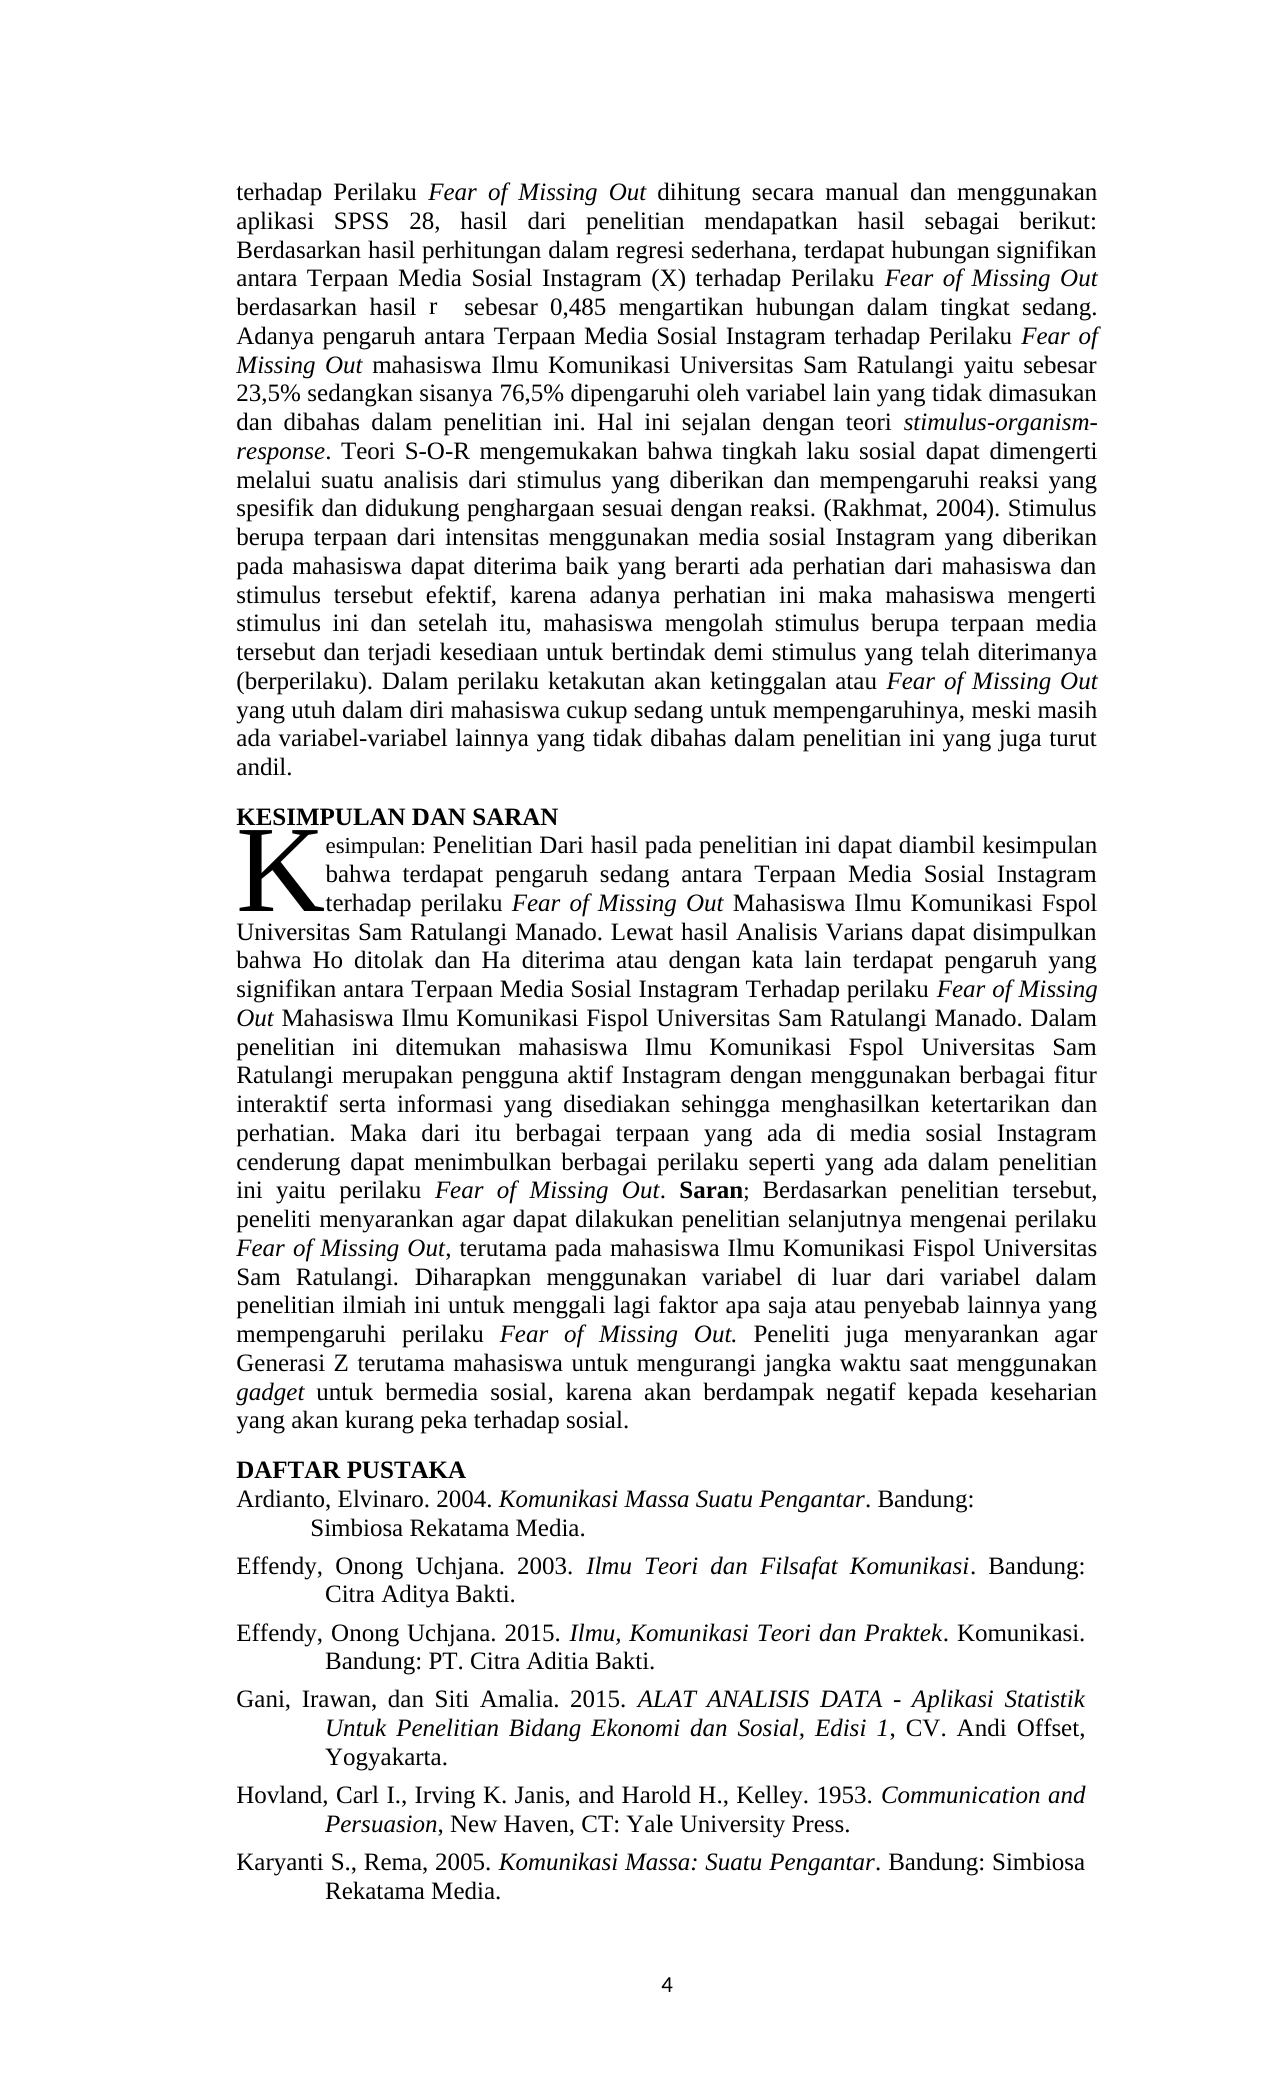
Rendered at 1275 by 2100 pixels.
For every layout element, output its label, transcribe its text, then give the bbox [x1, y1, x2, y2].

text Simbiosa Rekatama Media. [236, 1513, 1098, 1541]
text Hovland, Carl I., Irving K. Janis, and Harold H., Kelley. 1953. Communication and Persuasion, New Haven, CT: Yale University Press. [236, 1780, 1085, 1838]
text Ardianto, Elvinaro. 2004. Komunikasi Massa Suatu Pengantar. Bandung: [236, 1484, 1098, 1513]
text Effendy, Onong Uchjana. 2003. Ilmu Teori dan Filsafat Komunikasi. Bandung: Citra Aditya Bakti. [236, 1551, 1085, 1608]
text Effendy, Onong Uchjana. 2015. Ilmu, Komunikasi Teori dan Praktek. Komunikasi. Bandung: PT. Citra Aditia Bakti. [236, 1618, 1085, 1675]
list KESIMPULAN DAN SARAN [236, 802, 1098, 831]
text esimpulan: Penelitian Dari hasil pada penelitian ini dapat diambil kesimpulan bahwa terdapat pengaruh sedang antara Terpaan Media Sosial Instagram terhadap perilaku Fear of Missing Out Mahasiswa Ilmu Komunikasi Fspol Universitas Sam Ratulangi Manado. Lewat hasil Analisis Varians dapat disimpulkan bahwa Ho ditolak dan Ha diterima atau dengan kata lain terdapat pengaruh yang signifikan antara Terpaan Media Sosial Instagram Terhadap perilaku Fear of Missing Out Mahasiswa Ilmu Komunikasi Fispol Universitas Sam Ratulangi Manado. Dalam penelitian ini ditemukan mahasiswa Ilmu Komunikasi Fspol Universitas Sam Ratulangi merupakan pengguna aktif Instagram dengan menggunakan berbagai fitur interaktif serta informasi yang disediakan sehingga menghasilkan ketertarikan dan perhatian. Maka dari itu berbagai terpaan yang ada di media sosial Instagram cenderung dapat menimbulkan berbagai perilaku seperti yang ada dalam penelitian ini yaitu perilaku Fear of Missing Out. Saran; Berdasarkan penelitian tersebut, peneliti menyarankan agar dapat dilakukan penelitian selanjutnya mengenai perilaku Fear of Missing Out, terutama pada mahasiswa Ilmu Komunikasi Fispol Universitas Sam Ratulangi. Diharapkan menggunakan variabel di luar dari variabel dalam penelitian ilmiah ini untuk menggali lagi faktor apa saja atau penyebab lainnya yang mempengaruhi perilaku Fear of Missing Out. Peneliti juga menyarankan agar Generasi Z terutama mahasiswa untuk mengurangi jangka waktu saat menggunakan gadget untuk bermedia sosial, karena akan berdampak negatif kepada keseharian yang akan kurang peka terhadap sosial. [236, 831, 1098, 1434]
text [236, 177, 1098, 781]
text Karyanti S., Rema, 2005. Komunikasi Massa: Suatu Pengantar. Bandung: Simbiosa Rekatama Media. [236, 1847, 1085, 1904]
text Gani, Irawan, dan Siti Amalia. 2015. ALAT ANALISIS DATA - Aplikasi Statistik Untuk Penelitian Bidang Ekonomi dan Sosial, Edisi 1, CV. Andi Offset, Yogyakarta. [236, 1684, 1085, 1771]
text DAFTAR PUSTAKA [236, 1455, 1098, 1484]
